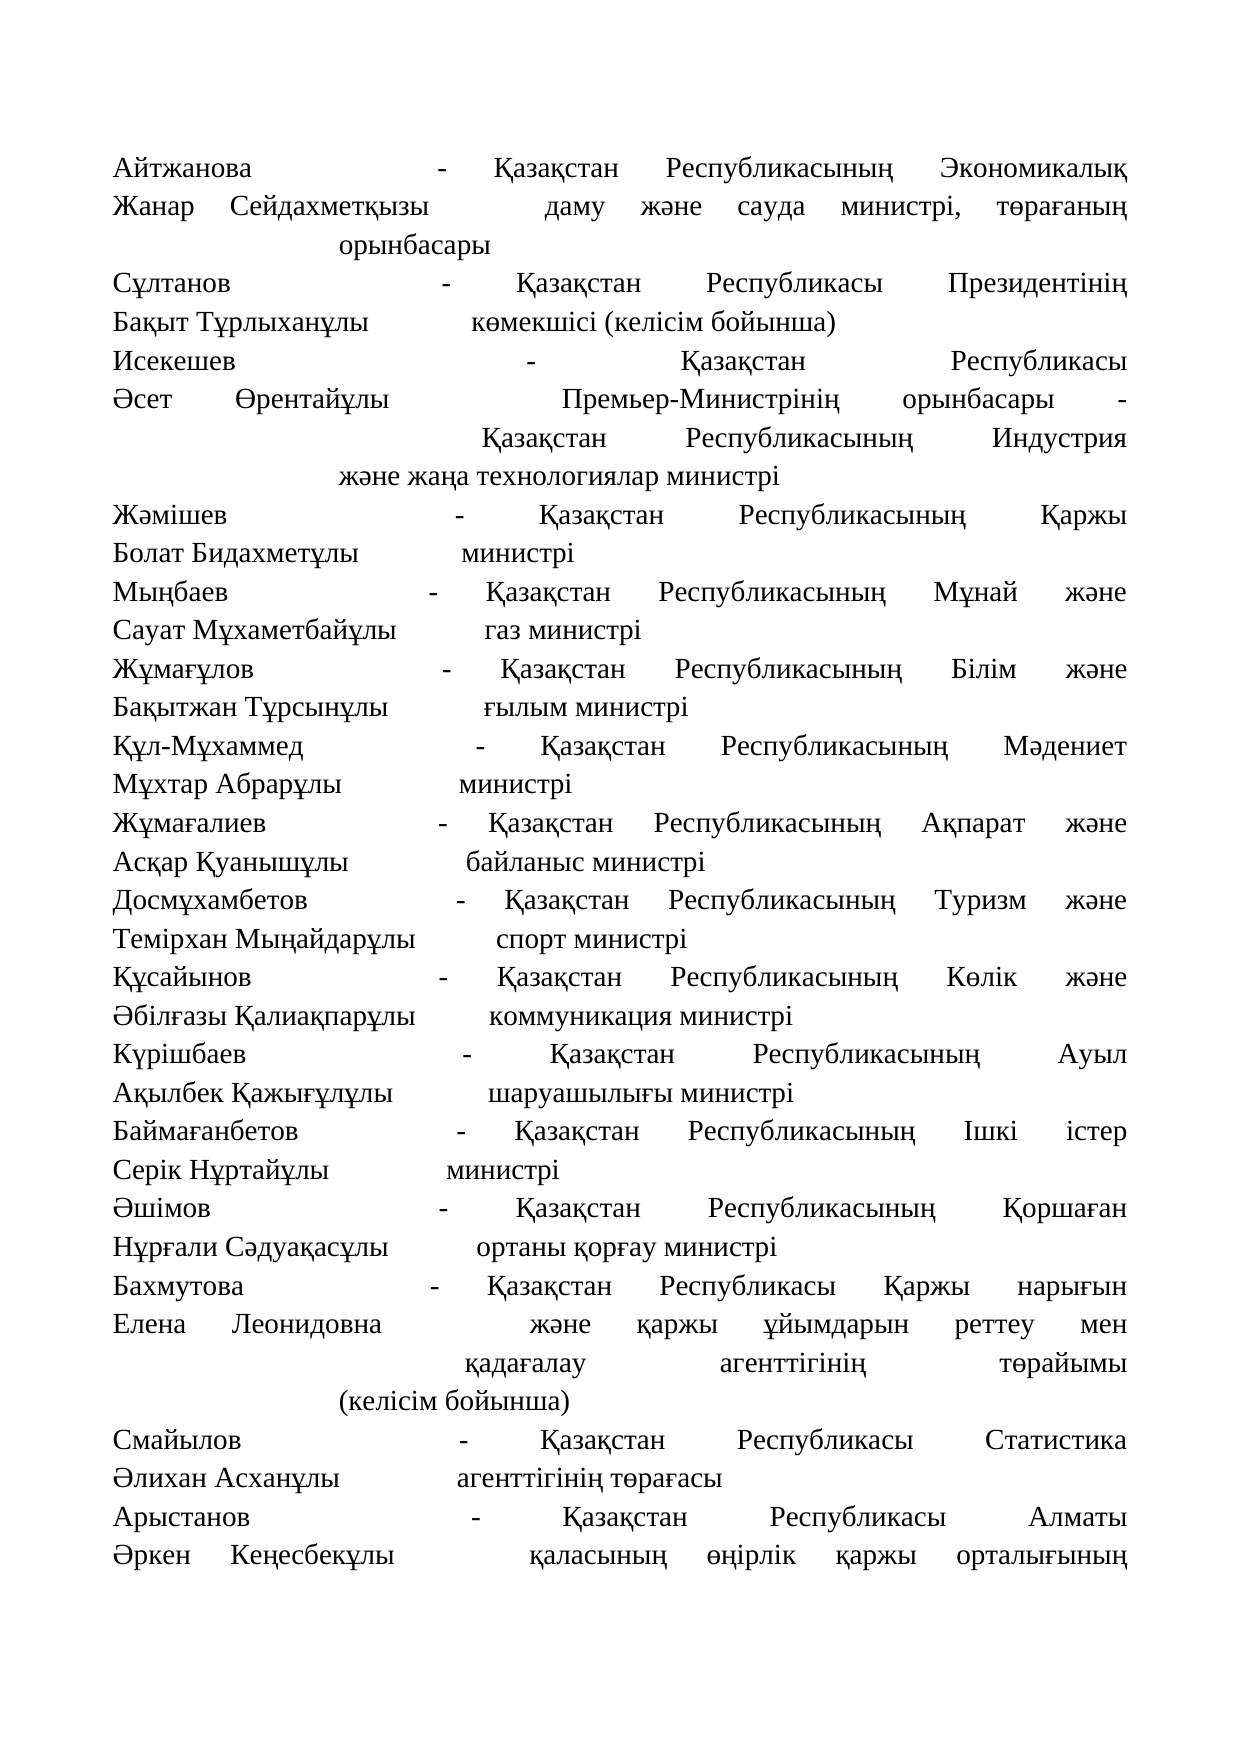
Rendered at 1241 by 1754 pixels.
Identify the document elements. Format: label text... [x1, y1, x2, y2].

text Смайылов - Қазақстан Республикасы Статистика Әлихан Асханұлы агенттігінің төрағасы [112, 1422, 1128, 1494]
text Жұмағұлов - Қазақстан Республикасының Білім және Бақытжан Тұрсынұлы ғылым министрі [112, 651, 1128, 723]
text Әшімов - Қазақстан Республикасының Қоршаған Нұрғали Сәдуақасұлы ортаны қорғау министрі [112, 1191, 1128, 1263]
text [112, 1499, 1128, 1571]
text Құл-Мұхаммед - Қазақстан Республикасының Мәдениет Мұхтар Абрарұлы министрі [112, 728, 1128, 800]
text Айтжанова - Қазақстан Республикасының Экономикалық Жанар Сейдахметқызы даму және сауда министрі, төрағаның орынбасары [112, 150, 1128, 261]
text Жұмағалиев - Қазақстан Республикасының Ақпарат және Асқар Қуанышұлы байланыс министрі [112, 805, 1128, 877]
text Баймағанбетов - Қазақстан Республикасының Ішкі істер Серік Нұртайұлы министрі [112, 1113, 1128, 1186]
text Құсайынов - Қазақстан Республикасының Көлік және Әбілғазы Қалиақпарұлы коммуникация министрі [112, 959, 1128, 1031]
text Жәмішев - Қазақстан Республикасының Қаржы Болат Бидахметұлы министрі [112, 497, 1128, 569]
text Исекешев - Қазақстан Республикасы Әсет Өрентайұлы Премьер-Министрінің орынбасары - Қазақстан Республикасының Индустрия және жаңа технологиялар министрі [112, 343, 1128, 492]
text Сұлтанов - Қазақстан Республикасы Президентінің Бақыт Тұрлыханұлы көмекшісі (келісім бойынша) [112, 266, 1128, 338]
text Досмұхамбетов - Қазақстан Республикасының Туризм және Темірхан Мыңайдарұлы спорт министрі [112, 882, 1128, 954]
text Күрішбаев - Қазақстан Республикасының Ауыл Ақылбек Қажығұлұлы шаруашылығы министрі [112, 1036, 1128, 1108]
text Бахмутова - Қазақстан Республикасы Қаржы нарығын Елена Леонидовна және қаржы ұйымдарын реттеу мен қадағалау агенттігінің төрайымы (келісім бойынша) [112, 1268, 1128, 1417]
text Мыңбаев - Қазақстан Республикасының Мұнай және Сауат Мұхаметбайұлы газ министрі [112, 574, 1128, 646]
